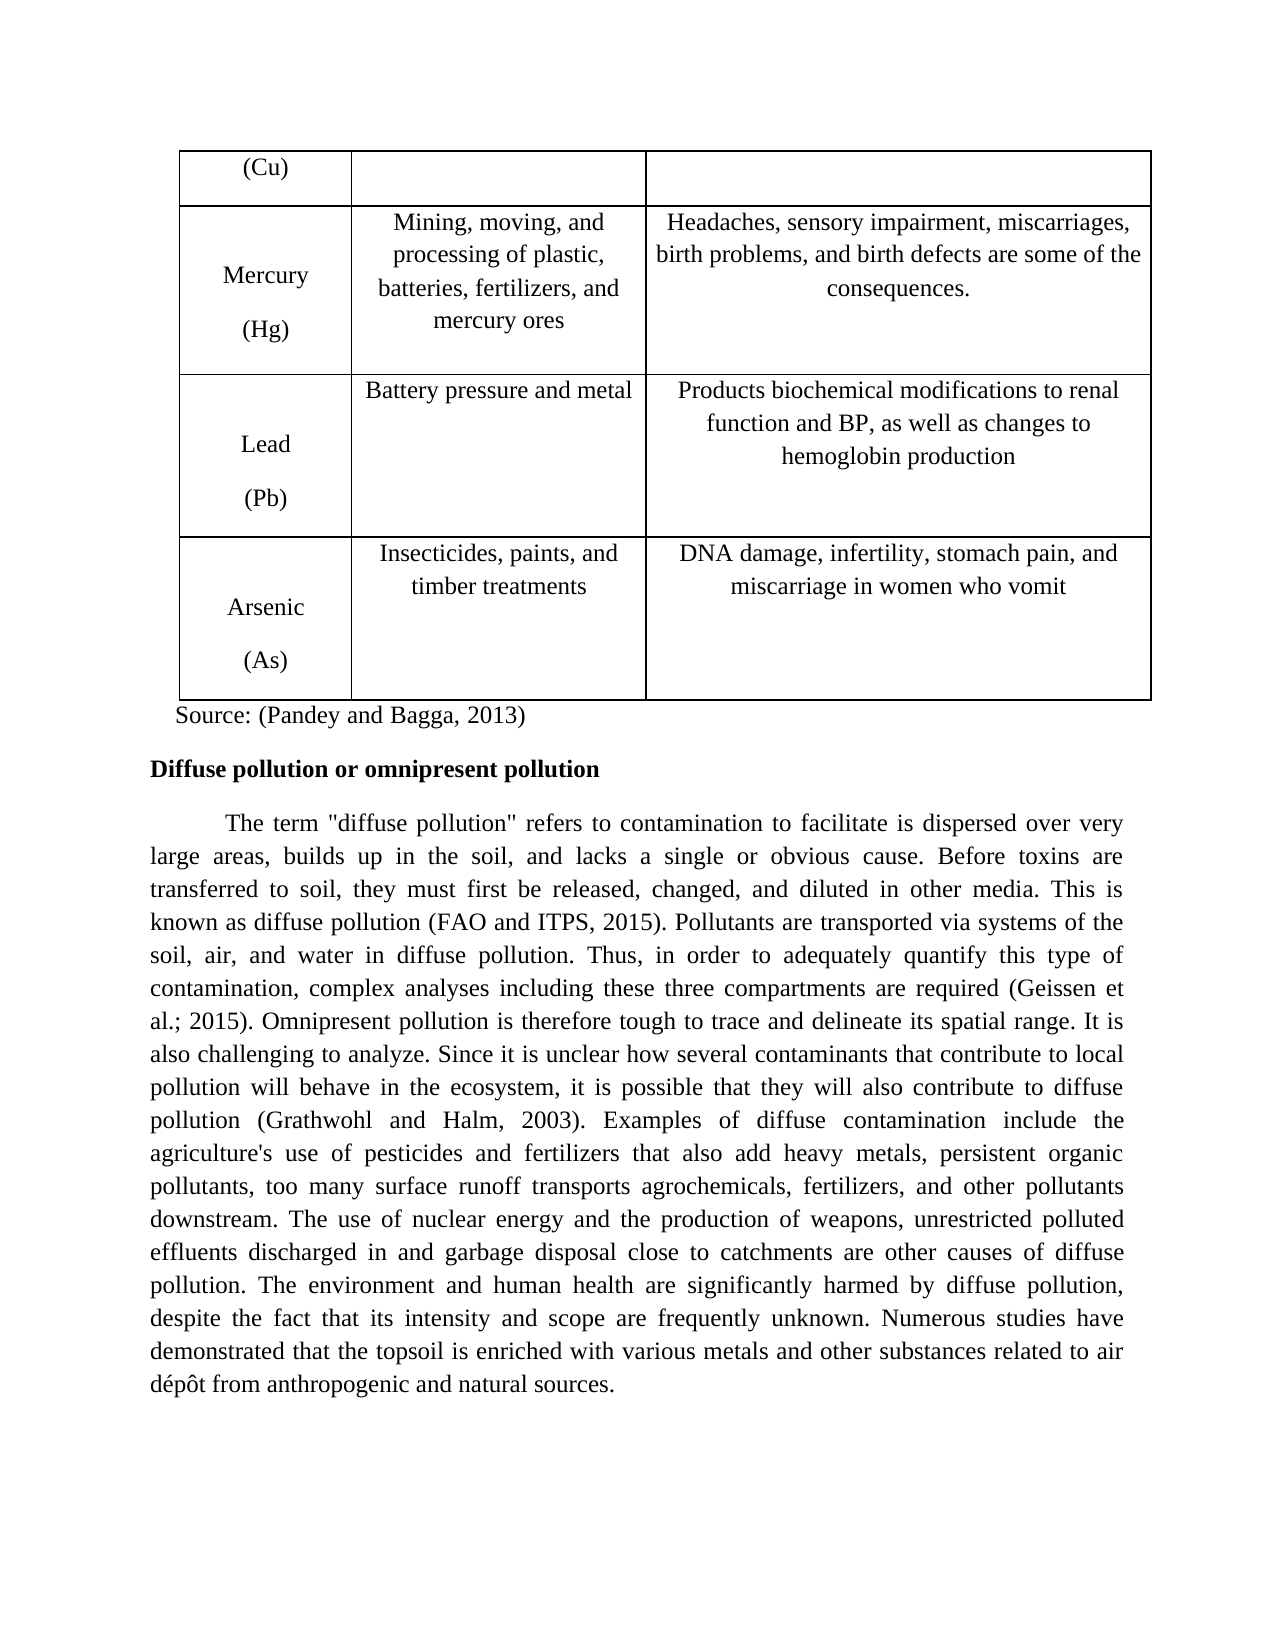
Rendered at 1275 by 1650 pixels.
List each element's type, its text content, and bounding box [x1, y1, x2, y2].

table_cell Headaches, sensory impairment, miscarriages, birth problems, and birth defects are some of the consequences. [647, 207, 1150, 373]
table_cell Insecticides, paints, and timber treatments [352, 538, 645, 699]
table_cell Arsenic (As) [180, 538, 351, 699]
table_cell DNA damage, infertility, stomach pain, and miscarriage in women who vomit [647, 538, 1150, 699]
table_cell Mercury (Hg) [180, 207, 351, 373]
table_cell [647, 152, 1150, 205]
table_cell Products biochemical modifications to renal function and BP, as well as changes to hemoglobin production [647, 375, 1150, 536]
table_cell Battery pressure and metal [352, 375, 645, 536]
table_cell Mining, moving, and processing of plastic, batteries, fertilizers, and mercury ores [352, 207, 645, 373]
table_cell Lead (Pb) [180, 375, 351, 536]
text The term "diffuse pollution" refers to contamination to facilitate is dispersed over very large areas, builds up in the soil, and lacks a single or obvious cause. Before toxins are transferred to soil, they must first be released, changed, and diluted in other media. This is known as diffuse pollution (FAO and ITPS, 2015). Pollutants are transported via systems of the soil, air, and water in diffuse pollution. Thus, in order to adequately quantify this type of contamination, complex analyses including these three compartments are required (Geissen et al.; 2015). Omnipresent pollution is therefore tough to trace and delineate its spatial range. It is also challenging to analyze. Since it is unclear how several contaminants that contribute to local pollution will behave in the ecosystem, it is possible that they will also contribute to diffuse pollution (Grathwohl and Halm, 2003). Examples of diffuse contamination include the agriculture's use of pesticides and fertilizers that also add heavy metals, persistent organic pollutants, too many surface runoff transports agrochemicals, fertilizers, and other pollutants downstream. The use of nuclear energy and the production of weapons, unrestricted polluted effluents discharged in and garbage disposal close to catchments are other causes of diffuse pollution. The environment and human health are significantly harmed by diffuse pollution, despite the fact that its intensity and scope are frequently unknown. Numerous studies have demonstrated that the topsoil is enriched with various metals and other substances related to air dépôt from anthropogenic and natural sources. [150, 808, 1125, 1398]
text Source: (Pandey and Bagga, 2013) [150, 700, 1125, 729]
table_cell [352, 152, 645, 205]
text Diffuse pollution or omnipresent pollution [150, 754, 1125, 783]
table_cell Copper (Cu) [180, 152, 351, 205]
